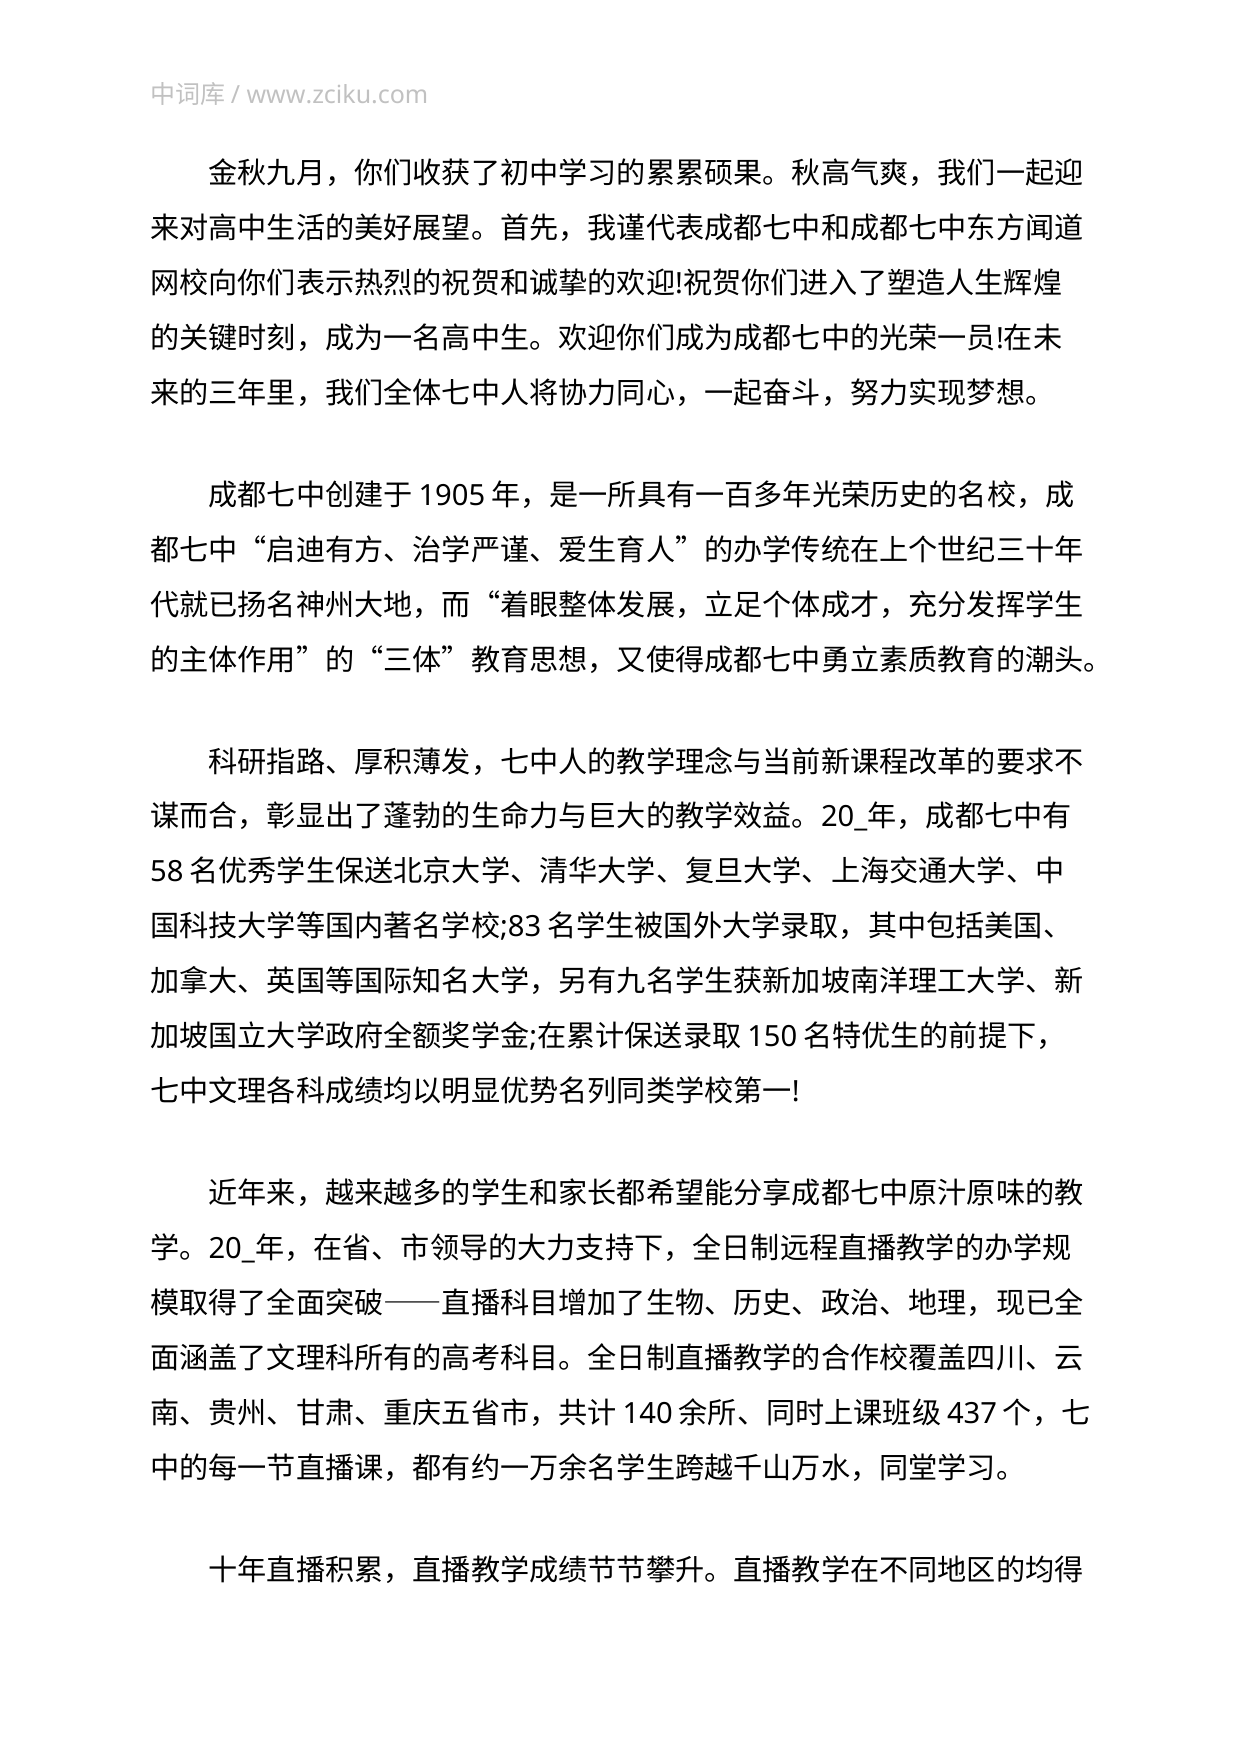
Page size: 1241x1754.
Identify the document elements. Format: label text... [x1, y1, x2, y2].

text 金秋九月，你们收获了初中学习的累累硕果。秋高气爽，我们一起迎来对高中生活的美好展望。首先，我谨代表成都七中和成都七中东方闻道网校向你们表示热烈的祝贺和诚挚的欢迎!祝贺你们进入了塑造人生辉煌的关键时刻，成为一名高中生。欢迎你们成为成都七中的光荣一员!在未来的三年里，我们全体七中人将协力同心，一起奋斗，努力实现梦想。 [150, 150, 1090, 412]
text 近年来，越来越多的学生和家长都希望能分享成都七中原汁原味的教学。20_年，在省、市领导的大力支持下，全日制远程直播教学的办学规模取得了全面突破——直播科目增加了生物、历史、政治、地理，现已全面涵盖了文理科所有的高考科目。全日制直播教学的合作校覆盖四川、云南、贵州、甘肃、重庆五省市，共计140余所、同时上课班级437个，七中的每一节直播课，都有约一万余名学生跨越千山万水，同堂学习。 [150, 1170, 1090, 1487]
text 成都七中创建于1905年，是一所具有一百多年光荣历史的名校，成都七中“启迪有方、治学严谨、爱生育人”的办学传统在上个世纪三十年代就已扬名神州大地，而“着眼整体发展，立足个体成才，充分发挥学生的主体作用”的“三体”教育思想，又使得成都七中勇立素质教育的潮头。 [150, 472, 1090, 679]
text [150, 1546, 1090, 1589]
text 科研指路、厚积薄发，七中人的教学理念与当前新课程改革的要求不谋而合，彰显出了蓬勃的生命力与巨大的教学效益。20_年，成都七中有58名优秀学生保送北京大学、清华大学、复旦大学、上海交通大学、中国科技大学等国内著名学校;83名学生被国外大学录取，其中包括美国、加拿大、英国等国际知名大学，另有九名学生获新加坡南洋理工大学、新加坡国立大学政府全额奖学金;在累计保送录取150名特优生的前提下，七中文理各科成绩均以明显优势名列同类学校第一! [150, 738, 1090, 1110]
